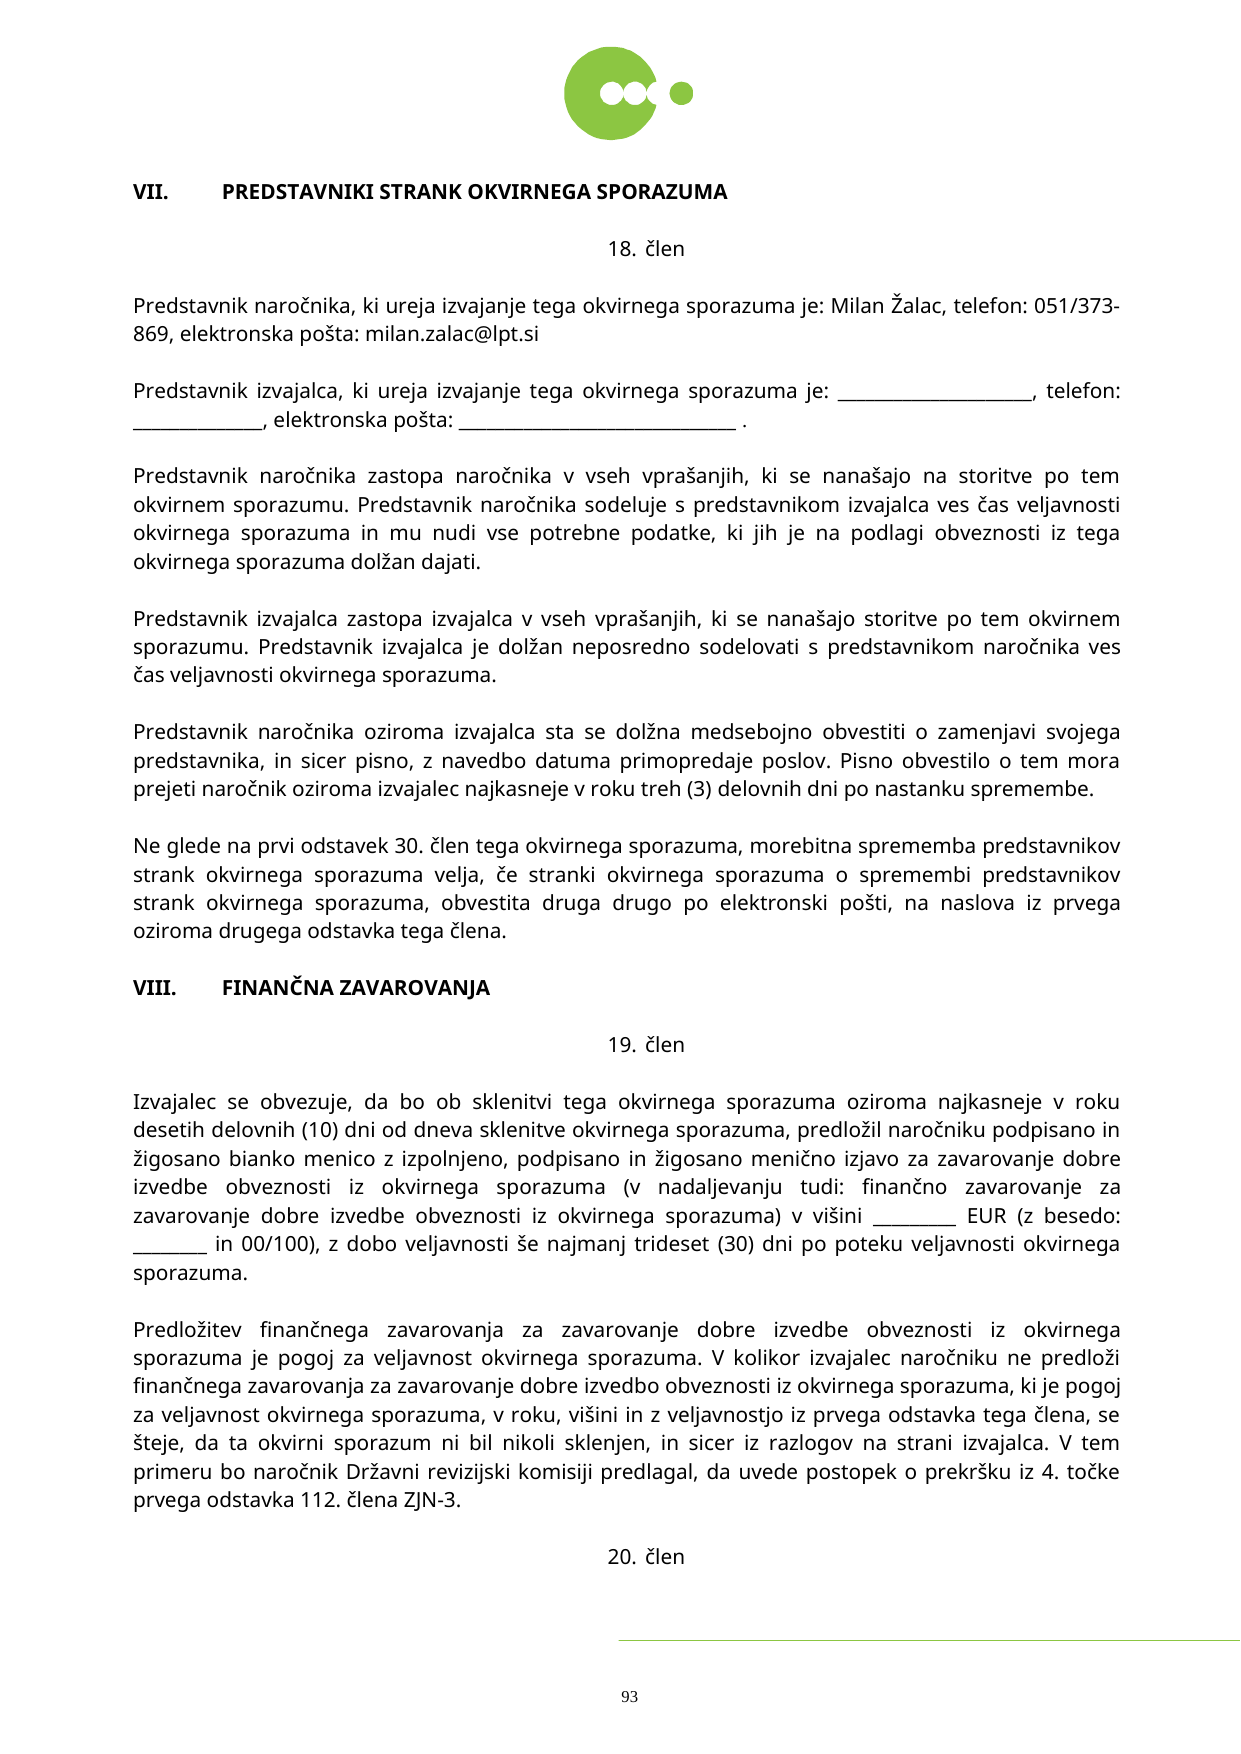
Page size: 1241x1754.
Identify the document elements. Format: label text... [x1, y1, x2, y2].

text Predstavnik naročnika, ki ureja izvajanje tega okvirnega sporazuma je: Milan Žalac, telefon: 051/373-869, elektronska pošta: milan.zalac@lpt.si [133, 291, 1122, 348]
text Ne glede na prvi odstavek 30. člen tega okvirnega sporazuma, morebitna sprememba predstavnikov strank okvirnega sporazuma velja, če stranki okvirnega sporazuma o spremembi predstavnikov strank okvirnega sporazuma, obvestita druga drugo po elektronski pošti, na naslova iz prvega oziroma drugega odstavka tega člena. [133, 831, 1122, 945]
text Predstavnik naročnika oziroma izvajalca sta se dolžna medsebojno obvestiti o zamenjavi svojega predstavnika, in sicer pisno, z navedbo datuma primopredaje poslov. Pisno obvestilo o tem mora prejeti naročnik oziroma izvajalec najkasneje v roku treh (3) delovnih dni po nastanku spremembe. [133, 717, 1122, 803]
text Predložitev finančnega zavarovanja za zavarovanje dobre izvedbe obveznosti iz okvirnega sporazuma je pogoj za veljavnost okvirnega sporazuma. V kolikor izvajalec naročniku ne predloži finančnega zavarovanja za zavarovanje dobre izvedbo obveznosti iz okvirnega sporazuma, ki je pogoj za veljavnost okvirnega sporazuma, v roku, višini in z veljavnostjo iz prvega odstavka tega člena, se šteje, da ta okvirni sporazum ni bil nikoli sklenjen, in sicer iz razlogov na strani izvajalca. V tem primeru bo naročnik Državni revizijski komisiji predlagal, da uvede postopek o prekršku iz 4. točke prvega odstavka 112. člena ZJN-3. [133, 1315, 1122, 1514]
list člen [170, 1542, 1122, 1571]
text Predstavnik izvajalca, ki ureja izvajanje tega okvirnega sporazuma je: _____________________, telefon: ______________, elektronska pošta: ______________________________ . [133, 376, 1122, 433]
list FINANČNA ZAVAROVANJA [133, 973, 1122, 1002]
text Predstavnik izvajalca zastopa izvajalca v vseh vprašanjih, ki se nanašajo storitve po tem okvirnem sporazumu. Predstavnik izvajalca je dolžan neposredno sodelovati s predstavnikom naročnika ves čas veljavnosti okvirnega sporazuma. [133, 604, 1122, 689]
list PREDSTAVNIKI STRANK OKVIRNEGA SPORAZUMA [133, 177, 1122, 206]
list člen [170, 1030, 1122, 1059]
text Predstavnik naročnika zastopa naročnika v vseh vprašanjih, ki se nanašajo na storitve po tem okvirnem sporazumu. Predstavnik naročnika sodeluje s predstavnikom izvajalca ves čas veljavnosti okvirnega sporazuma in mu nudi vse potrebne podatke, ki jih je na podlagi obveznosti iz tega okvirnega sporazuma dolžan dajati. [133, 462, 1122, 575]
list člen [170, 234, 1122, 262]
text Izvajalec se obvezuje, da bo ob sklenitvi tega okvirnega sporazuma oziroma najkasneje v roku desetih delovnih (10) dni od dneva sklenitve okvirnega sporazuma, predložil naročniku podpisano in žigosano bianko menico z izpolnjeno, podpisano in žigosano menično izjavo za zavarovanje dobre izvedbe obveznosti iz okvirnega sporazuma (v nadaljevanju tudi: finančno zavarovanje za zavarovanje dobre izvedbe obveznosti iz okvirnega sporazuma) v višini _________ EUR (z besedo: ________ in 00/100), z dobo veljavnosti še najmanj trideset (30) dni po poteku veljavnosti okvirnega sporazuma. [133, 1087, 1122, 1286]
